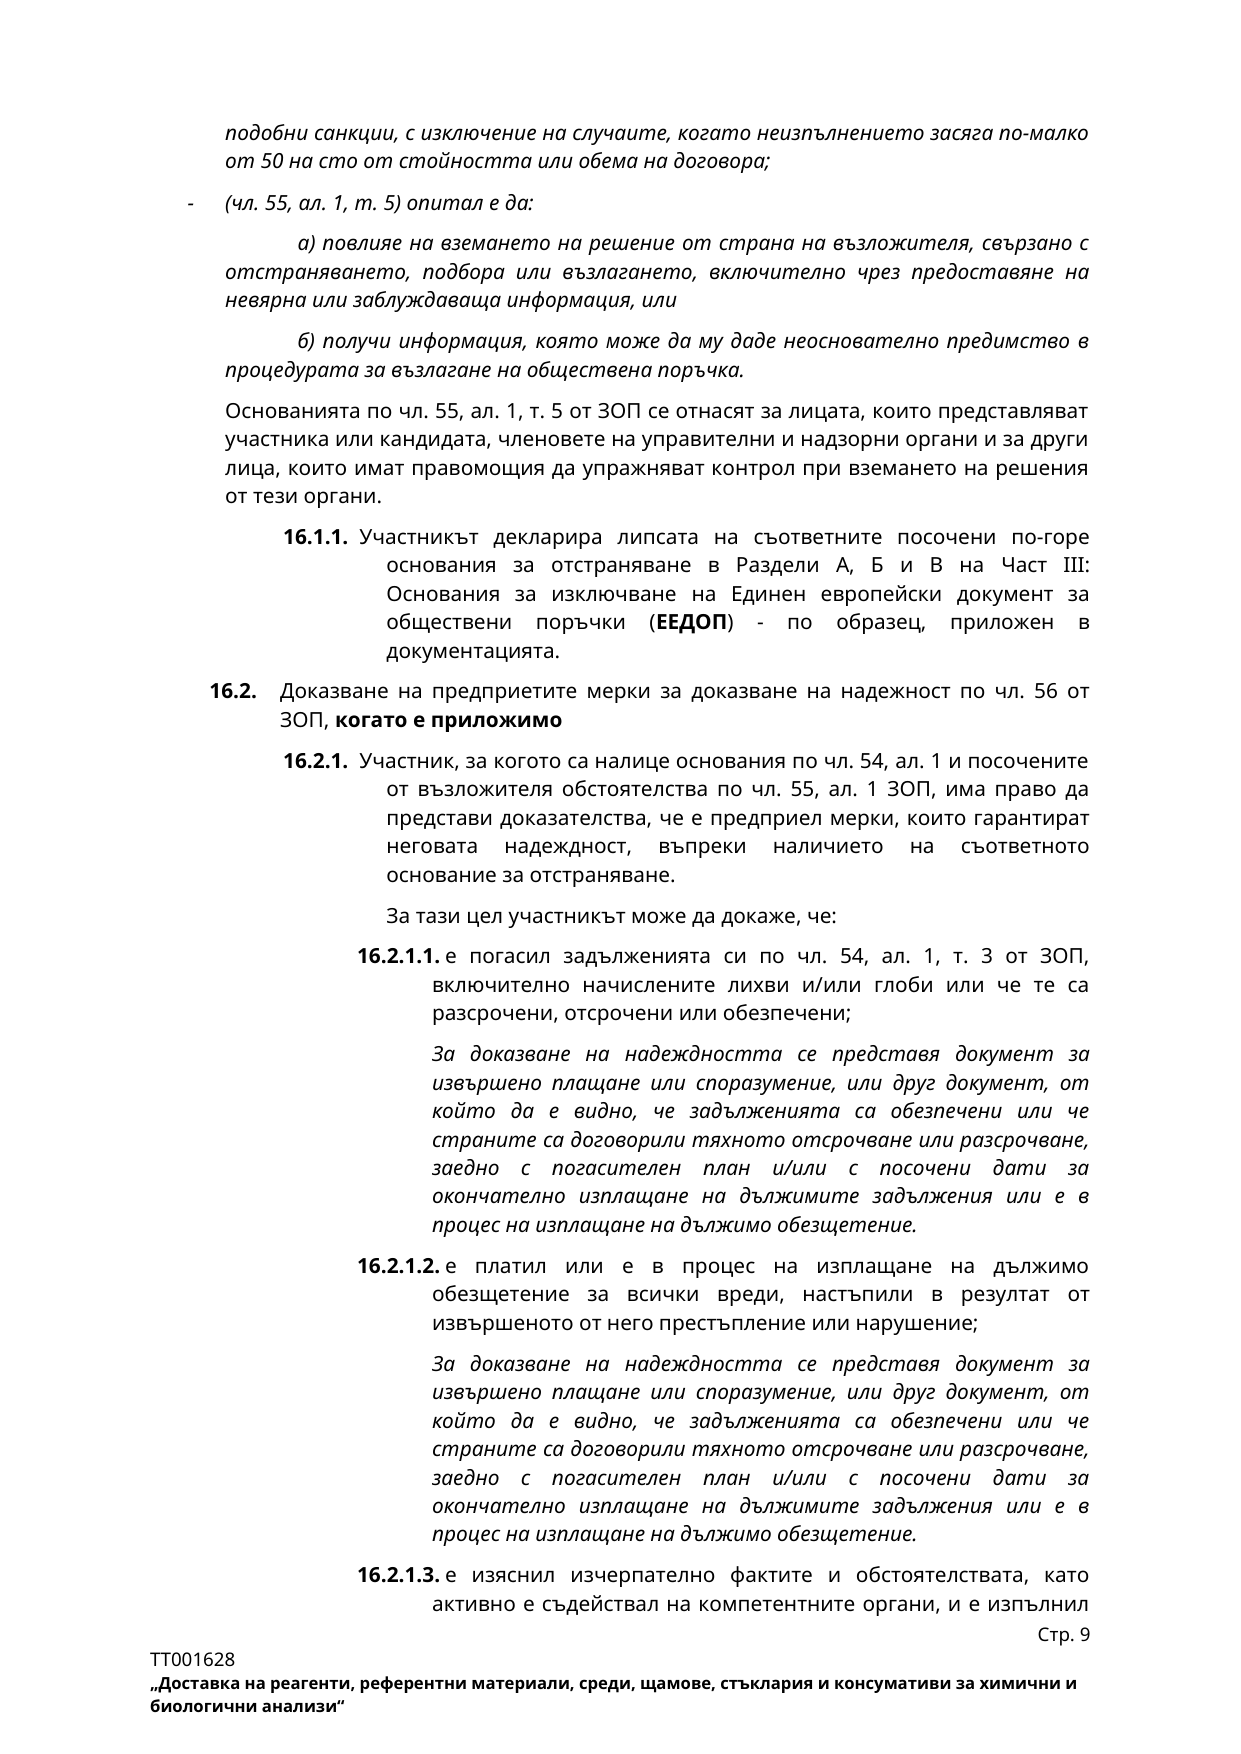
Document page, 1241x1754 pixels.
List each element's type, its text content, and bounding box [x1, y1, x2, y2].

list б) получи информация, която може да му даде неоснователно предимство в процедурата за възлагане на обществена поръчка. [225, 326, 1090, 383]
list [187, 118, 1090, 175]
list (чл. 55, ал. 1, т. 5) опитал е да: [187, 188, 1090, 216]
list За тази цел участникът може да докаже, че: [386, 901, 1090, 929]
list За доказване на надеждността се представя документ за извършено плащане или споразумение, или друг документ, от който да е видно, че задълженията са обезпечени или че страните са договорили тяхното отсрочване или разсрочване, заедно с погасителен план и/или с посочени дати за окончателно изплащане на дължимите задължения или е в процес на изплащане на дължимо обезщетение. [432, 1039, 1090, 1238]
list За доказване на надеждността се представя документ за извършено плащане или споразумение, или друг документ, от който да е видно, че задълженията са обезпечени или че страните са договорили тяхното отсрочване или разсрочване, заедно с погасителен план и/или с посочени дати за окончателно изплащане на дължимите задължения или е в процес на изплащане на дължимо обезщетение. [432, 1349, 1090, 1548]
list е платил или е в процес на изплащане на дължимо обезщетение за всички вреди, настъпили в резултат от извършеното от него престъпление или нарушение; [357, 1251, 1090, 1336]
list Участникът декларира липсата на съответните посочени по-горе основания за отстраняване в Раздели А, Б и В на Част III: Основания за изключване на Единен европейски документ за обществени поръчки (ЕЕДОП) - по образец, приложен в документацията. [283, 522, 1090, 664]
list е погасил задълженията си по чл. 54, ал. 1, т. 3 от ЗОП, включително начислените лихви и/или глоби или че те са разсрочени, отсрочени или обезпечени; [357, 942, 1090, 1027]
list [357, 1560, 1090, 1617]
list Доказване на предприетите мерки за доказване на надежност по чл. 56 от ЗОП, когато е приложимо [209, 677, 1090, 733]
list Основанията по чл. 55, ал. 1, т. 5 от ЗОП се отнасят за лицата, които представляват участника или кандидата, членовете на управителни и надзорни органи и за други лица, които имат правомощия да упражняват контрол при вземането на решения от тези органи. [225, 396, 1090, 509]
list а) повлияе на вземането на решение от страна на възложителя, свързано с отстраняването, подбора или възлагането, включително чрез предоставяне на невярна или заблуждаваща информация, или [225, 228, 1090, 314]
list Участник, за когото са налице основания по чл. 54, ал. 1 и посочените от възложителя обстоятелства по чл. 55, ал. 1 ЗОП, има право да представи доказателства, че е предприел мерки, които гарантират неговата надеждност, въпреки наличието на съответното основание за отстраняване. [283, 746, 1090, 888]
